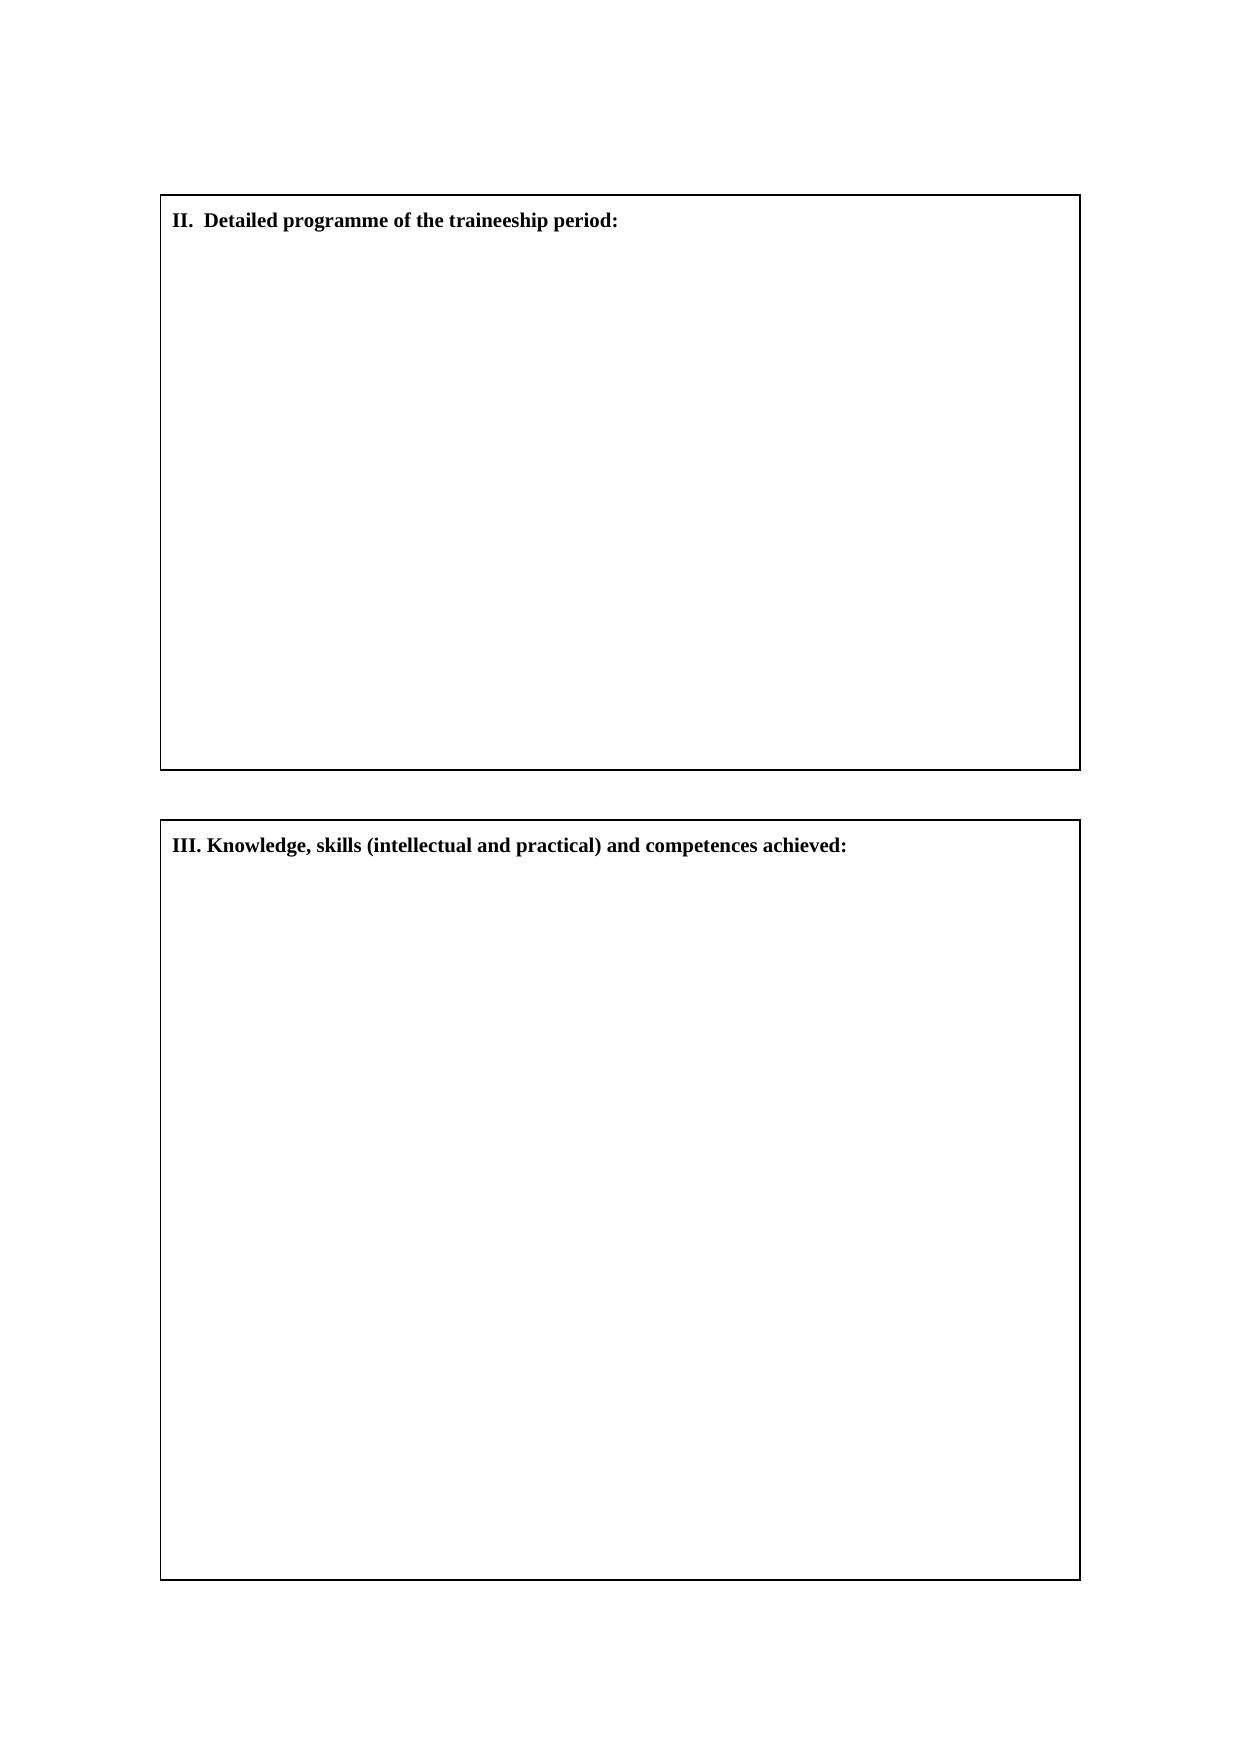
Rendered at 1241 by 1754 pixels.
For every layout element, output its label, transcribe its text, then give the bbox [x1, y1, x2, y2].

table_header III. Knowledge, skills (intellectual and practical) and competences achieved: [161, 821, 1079, 1579]
table_header II. Detailed programme of the traineeship period: [161, 196, 1079, 769]
